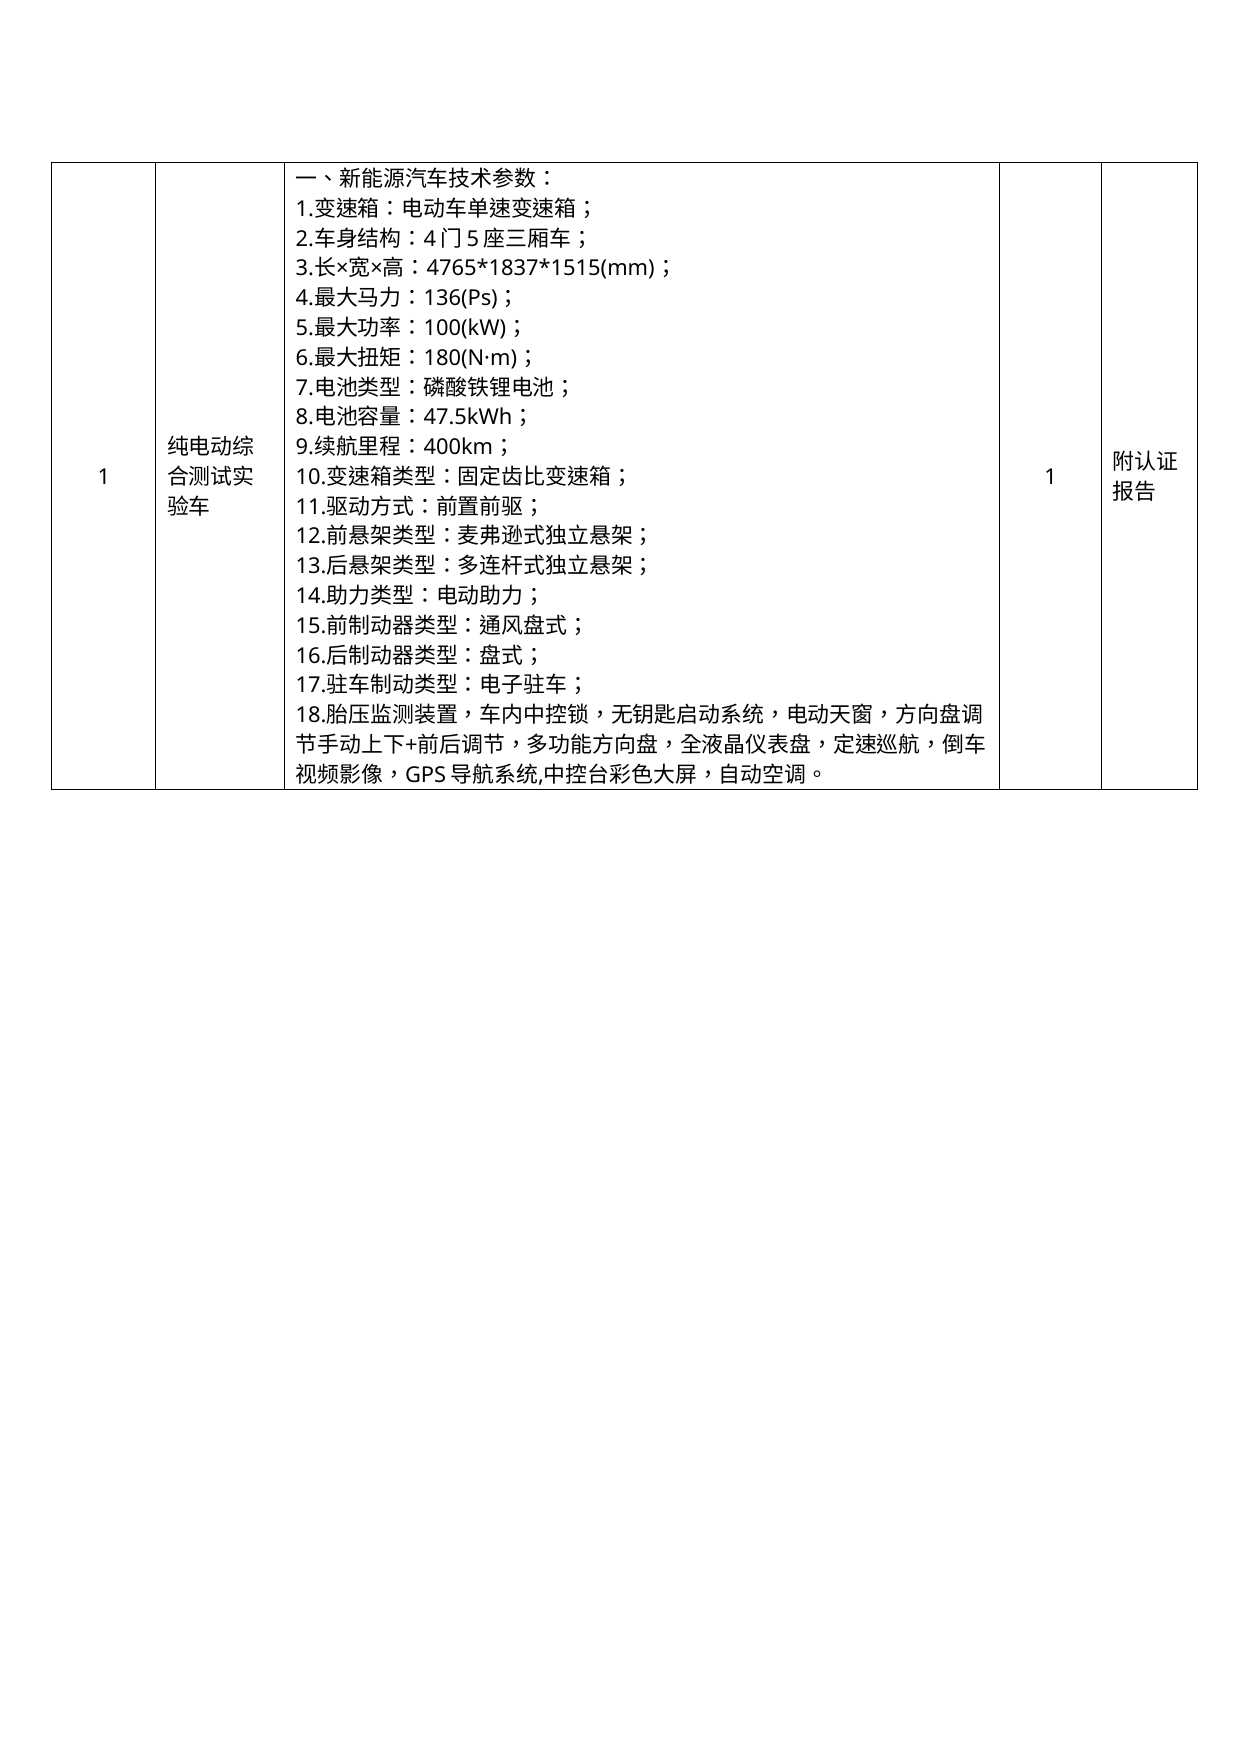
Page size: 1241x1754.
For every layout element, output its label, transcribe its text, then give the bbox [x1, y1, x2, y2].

table_cell 1 [52, 163, 155, 789]
table_cell 1 [1000, 163, 1101, 789]
table_cell 一、新能源汽车技术参数： 1.变速箱：电动车单速变速箱； 2.车身结构：4门5座三厢车； 3.长×宽×高：4765*1837*1515(mm)； 4.最大马力：136(Ps)； 5.最大功率：100(kW)； 6.最大扭矩：180(N·m)； 7.电池类型：磷酸铁锂电池； 8.电池容量：47.5kWh； 9.续航里程：400km； 10.变速箱类型：固定齿比变速箱； 11.驱动方式：前置前驱； 12.前悬架类型：麦弗逊式独立悬架； 13.后悬架类型：多连杆式独立悬架； 14.助力类型：电动助力； 15.前制动器类型：通风盘式； 16.后制动器类型：盘式； 17.驻车制动类型：电子驻车； 18.胎压监测装置，车内中控锁，无钥匙启动系统，电动天窗，方向盘调节手动上下+前后调节，多功能方向盘，全液晶仪表盘，定速巡航，倒车视频影像，GPS导航系统,中控台彩色大屏，自动空调。 [285, 163, 999, 789]
table_cell 附认证报告 [1102, 163, 1197, 789]
table_cell 纯电动综合测试实验车 [156, 163, 284, 789]
